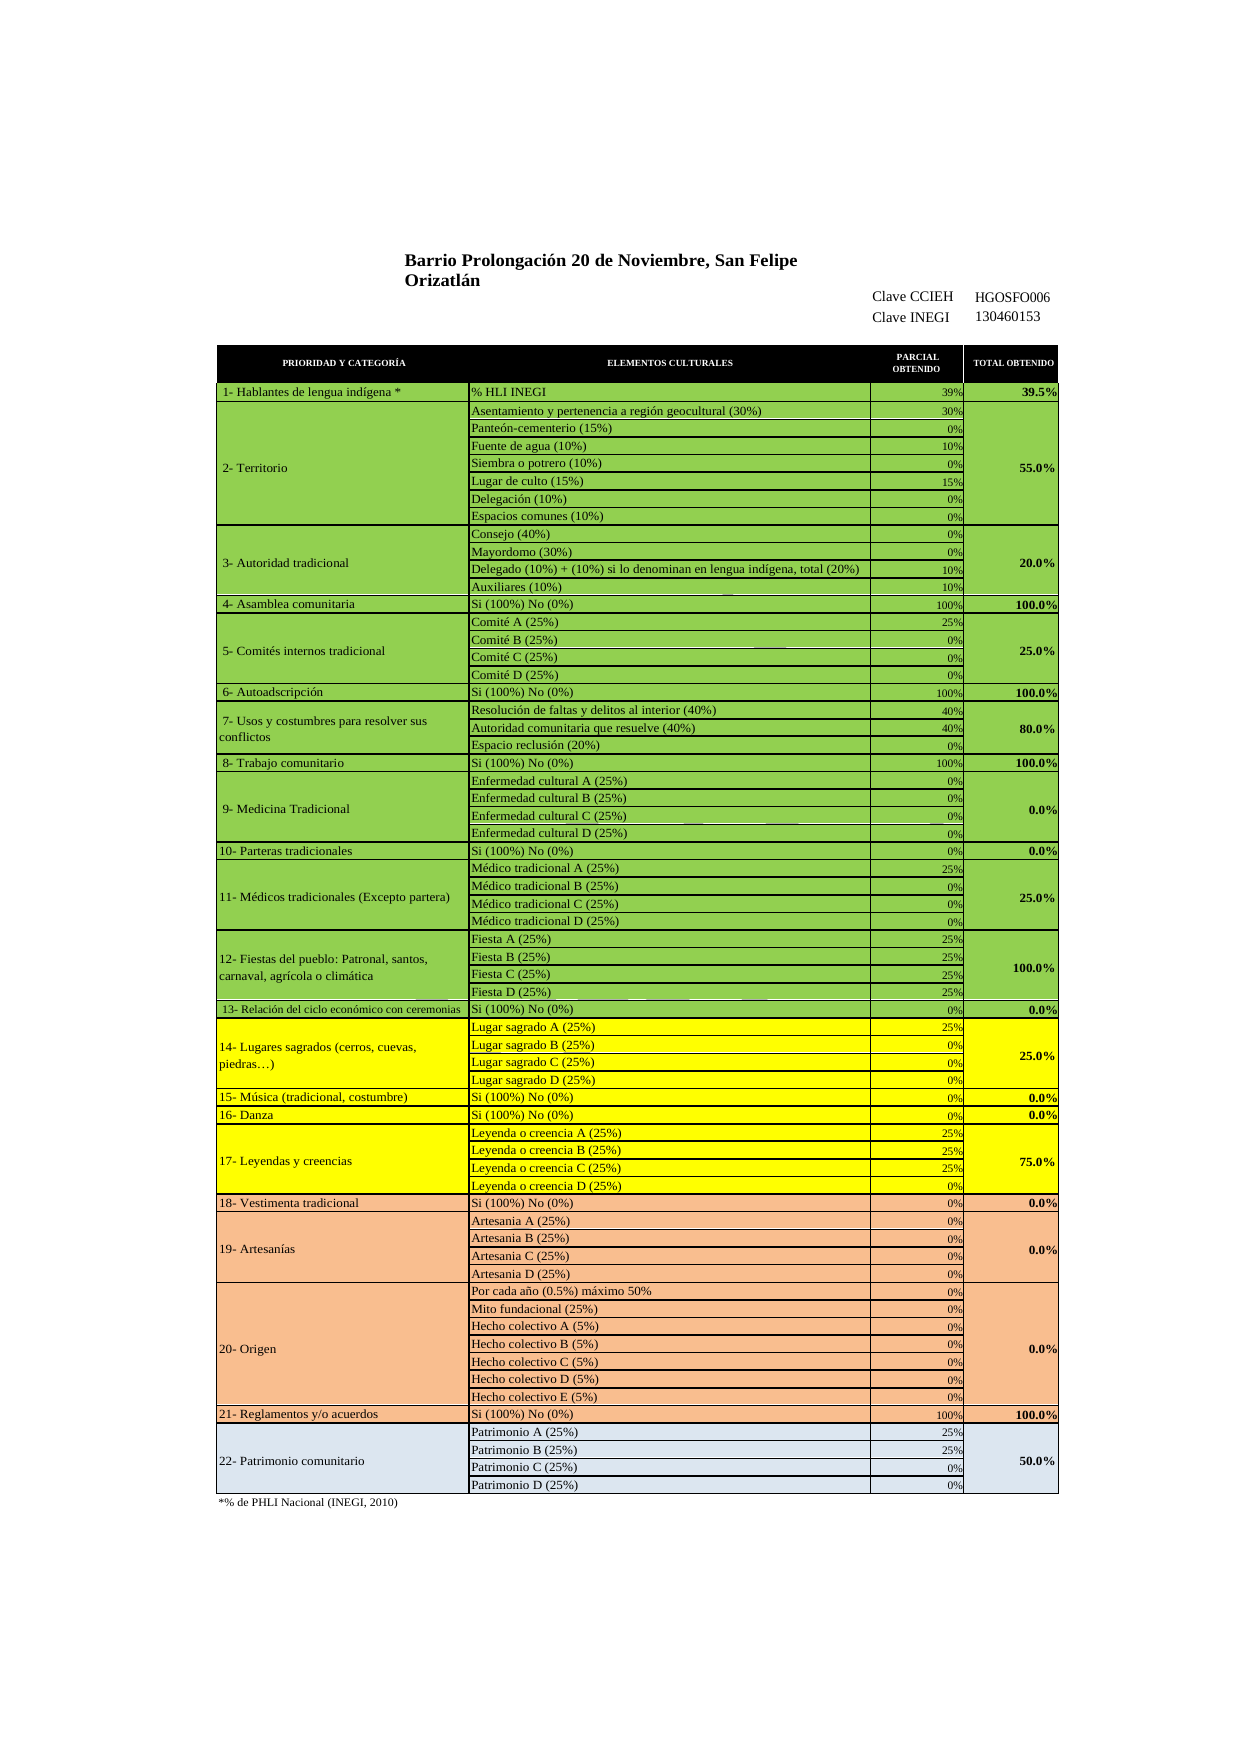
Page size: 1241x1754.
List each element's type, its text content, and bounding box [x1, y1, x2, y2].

table_cell 10% [871, 438, 963, 454]
table_cell Hecho colectivo B (5%) [470, 1336, 870, 1352]
table_cell 0% [871, 896, 963, 912]
table_cell 0.0% [964, 1001, 1058, 1017]
table_cell Lugar sagrado C (25%) [470, 1054, 870, 1070]
table_cell 40% [871, 702, 963, 718]
table_cell 18- Vestimenta tradicional [217, 1195, 468, 1211]
table_cell 25% [871, 1125, 963, 1140]
table_cell 25% [871, 860, 963, 876]
table_cell 21- Reglamentos y/o acuerdos [217, 1406, 468, 1422]
table_cell 100.0% [964, 684, 1058, 700]
table_cell 4- Asamblea comunitaria [217, 596, 468, 612]
table_cell Leyenda o creencia A (25%) [470, 1125, 870, 1140]
table_cell 80.0% [964, 702, 1058, 753]
table_cell 100.0% [964, 1406, 1058, 1422]
table_cell 0% [871, 1072, 963, 1088]
table_cell 0% [871, 1336, 963, 1352]
table_cell 0.0% [964, 1195, 1058, 1211]
table_cell 0.0% [964, 843, 1058, 859]
table_cell 0% [871, 1212, 963, 1228]
table_cell 25.0% [964, 1019, 1058, 1088]
table_cell 0% [871, 1036, 963, 1052]
table_cell 0% [871, 825, 963, 841]
table_cell 7- Usos y costumbres para resolver sus conflictos [217, 702, 468, 753]
table_cell 11- Médicos tradicionales (Excepto partera) [217, 860, 468, 929]
table_cell Médico tradicional B (25%) [470, 878, 870, 894]
table_cell Lugar sagrado D (25%) [470, 1072, 870, 1088]
table_cell 25% [871, 948, 963, 964]
table_cell Panteón-cementerio (15%) [470, 420, 870, 436]
table_cell Si (100%) No (0%) [470, 1089, 870, 1105]
table_cell 0% [871, 1371, 963, 1387]
table_cell 0% [871, 1265, 963, 1281]
table_cell 25.0% [964, 614, 1058, 683]
table_cell Si (100%) No (0%) [470, 755, 870, 771]
table_cell 2- Territorio [217, 402, 468, 524]
table_cell Si (100%) No (0%) [470, 596, 870, 612]
table_cell 0% [871, 631, 963, 647]
table_cell 25% [871, 1142, 963, 1158]
table_cell 0% [871, 878, 963, 894]
table_cell Si (100%) No (0%) [470, 1406, 870, 1422]
table_cell Si (100%) No (0%) [470, 1195, 870, 1211]
table_cell 22- Patrimonio comunitario [217, 1424, 468, 1493]
table_cell 0.0% [964, 1089, 1058, 1105]
table_cell 10% [871, 579, 963, 594]
table_cell 8- Trabajo comunitario [217, 755, 468, 771]
table_cell 0% [871, 1089, 963, 1105]
table_cell Delegado (10%) + (10%) si lo denominan en lengua indígena, total (20%) [470, 561, 870, 577]
table_cell Por cada año (0.5%) máximo 50% [470, 1283, 870, 1299]
table_cell 0% [871, 1177, 963, 1193]
table_header PARCIAL OBTENIDO [870, 345, 963, 383]
table_cell 100% [871, 1406, 963, 1422]
table_cell Enfermedad cultural D (25%) [470, 825, 870, 841]
table_cell 10% [871, 561, 963, 577]
table_cell Lugar sagrado A (25%) [470, 1019, 870, 1035]
table_cell 0% [871, 508, 963, 524]
table_cell Leyenda o creencia C (25%) [470, 1160, 870, 1176]
table_cell 25.0% [964, 860, 1058, 929]
table_cell 5- Comités internos tradicional [217, 614, 468, 683]
text Clave CCIEH HGOSFO006 Clave INEGI 130460153 [872, 287, 1054, 326]
table_cell Si (100%) No (0%) [470, 843, 870, 859]
table_cell 0% [871, 649, 963, 665]
table_cell Médico tradicional C (25%) [470, 896, 870, 912]
table_cell Artesania B (25%) [470, 1230, 870, 1246]
table_cell Artesania D (25%) [470, 1265, 870, 1281]
table_cell Leyenda o creencia B (25%) [470, 1142, 870, 1158]
table_cell % HLI INEGI [470, 383, 870, 401]
table_cell 12- Fiestas del pueblo: Patronal, santos, carnaval, agrícola o climática [217, 931, 468, 999]
table_cell Enfermedad cultural B (25%) [470, 790, 870, 806]
table_cell Fiesta D (25%) [470, 984, 870, 999]
table_cell 0% [871, 1283, 963, 1299]
table_cell 0% [871, 1107, 963, 1123]
table_cell Consejo (40%) [470, 526, 870, 542]
table_header PRIORIDAD Y CATEGORÍA [217, 345, 469, 383]
table_header TOTAL OBTENIDO [964, 345, 1058, 383]
table_cell 0% [871, 913, 963, 929]
table_cell Hecho colectivo A (5%) [470, 1318, 870, 1334]
text *% de PHLI Nacional (INEGI, 2010) [218, 1496, 1240, 1509]
table_cell Enfermedad cultural A (25%) [470, 772, 870, 788]
table_cell Espacio reclusión (20%) [470, 737, 870, 753]
table_cell 0% [871, 420, 963, 436]
table_cell 0% [871, 667, 963, 683]
table_cell 30% [871, 402, 963, 418]
table_cell 55.0% [964, 402, 1058, 524]
table_cell 0% [871, 1230, 963, 1246]
table_cell Médico tradicional A (25%) [470, 860, 870, 876]
table_cell 0% [871, 1318, 963, 1334]
table_cell 16- Danza [217, 1107, 468, 1123]
table_cell Hecho colectivo C (5%) [470, 1353, 870, 1369]
table_cell Fiesta B (25%) [470, 948, 870, 964]
table_cell 0% [871, 843, 963, 859]
table_cell 100.0% [964, 931, 1058, 999]
table_cell 39% [871, 383, 963, 401]
table_cell 25% [871, 966, 963, 982]
table_cell 0% [871, 790, 963, 806]
table_cell Espacios comunes (10%) [470, 508, 870, 524]
table_cell 25% [871, 1441, 963, 1457]
table_cell Enfermedad cultural C (25%) [470, 807, 870, 823]
table_cell Comité D (25%) [470, 667, 870, 683]
table_cell 3- Autoridad tradicional [217, 526, 468, 594]
table_cell 20.0% [964, 526, 1058, 594]
table_cell 0.0% [964, 1212, 1058, 1281]
table_cell Médico tradicional D (25%) [470, 913, 870, 929]
table_cell Comité A (25%) [470, 614, 870, 630]
table_cell 100.0% [964, 755, 1058, 771]
table_cell 25% [871, 1019, 963, 1035]
table_cell Fiesta A (25%) [470, 931, 870, 947]
table_cell Comité B (25%) [470, 631, 870, 647]
table_cell 0% [871, 526, 963, 542]
table_cell 15% [871, 473, 963, 489]
table_cell 0% [871, 1353, 963, 1369]
table_cell 0% [871, 807, 963, 823]
table_cell Hecho colectivo E (5%) [470, 1389, 870, 1404]
table_cell Siembra o potrero (10%) [470, 455, 870, 471]
table_cell 0% [871, 1054, 963, 1070]
table_cell 20- Origen [217, 1283, 468, 1404]
table_cell Lugar sagrado B (25%) [470, 1036, 870, 1052]
table_cell 40% [871, 720, 963, 735]
table_cell 0.0% [964, 1107, 1058, 1123]
table_cell Patrimonio D (25%) [470, 1477, 870, 1493]
text Barrio Prolongación 20 de Noviembre, San Felipe Orizatlán [404, 249, 870, 290]
table_cell 13- Relación del ciclo económico con ceremonias [217, 1001, 468, 1017]
table_cell 14- Lugares sagrados (cerros, cuevas, piedras…) [217, 1019, 468, 1088]
table_cell 9- Medicina Tradicional [217, 772, 468, 841]
table_cell 75.0% [964, 1125, 1058, 1193]
table_cell 0% [871, 1248, 963, 1264]
table_cell Auxiliares (10%) [470, 579, 870, 594]
table_cell 100% [871, 684, 963, 700]
table_cell Si (100%) No (0%) [470, 1107, 870, 1123]
table_cell 0% [871, 1459, 963, 1475]
table_cell 6- Autoadscripción [217, 684, 468, 700]
table_cell Fiesta C (25%) [470, 966, 870, 982]
table_cell 50.0% [964, 1424, 1058, 1493]
table_cell 100% [871, 755, 963, 771]
table_cell Mayordomo (30%) [470, 543, 870, 559]
table_cell 19- Artesanías [217, 1212, 468, 1281]
table_cell Delegación (10%) [470, 491, 870, 506]
table_cell Si (100%) No (0%) [470, 684, 870, 700]
table_cell 25% [871, 931, 963, 947]
table_cell Artesania A (25%) [470, 1212, 870, 1228]
table_cell Comité C (25%) [470, 649, 870, 665]
table_cell Hecho colectivo D (5%) [470, 1371, 870, 1387]
table_cell 0% [871, 1389, 963, 1404]
table_cell Mito fundacional (25%) [470, 1301, 870, 1317]
table_cell 0% [871, 1301, 963, 1317]
table_cell 0% [871, 455, 963, 471]
table_cell 25% [871, 984, 963, 999]
table_cell 25% [871, 1424, 963, 1440]
table_cell 0% [871, 1001, 963, 1017]
table_cell 39.5% [964, 383, 1058, 401]
table_cell 25% [871, 614, 963, 630]
table_cell 17- Leyendas y creencias [217, 1125, 468, 1193]
table_cell 0.0% [964, 772, 1058, 841]
table_cell Lugar de culto (15%) [470, 473, 870, 489]
table_cell Si (100%) No (0%) [470, 1001, 870, 1017]
table_cell 0% [871, 1477, 963, 1493]
table_cell 0% [871, 772, 963, 788]
table_cell Patrimonio C (25%) [470, 1459, 870, 1475]
table_cell 0% [871, 1195, 963, 1211]
table_cell Autoridad comunitaria que resuelve (40%) [470, 720, 870, 735]
table_cell Fuente de agua (10%) [470, 438, 870, 454]
table_cell 10- Parteras tradicionales [217, 843, 468, 859]
table_cell Resolución de faltas y delitos al interior (40%) [470, 702, 870, 718]
table_cell 15- Música (tradicional, costumbre) [217, 1089, 468, 1105]
table_cell Artesania C (25%) [470, 1248, 870, 1264]
table_cell 0% [871, 491, 963, 506]
table_cell 0.0% [964, 1283, 1058, 1404]
table_cell Asentamiento y pertenencia a región geocultural (30%) [470, 402, 870, 418]
table_cell Leyenda o creencia D (25%) [470, 1177, 870, 1193]
table_cell 25% [871, 1160, 963, 1176]
table_header ELEMENTOS CULTURALES [469, 345, 870, 383]
table_cell 1- Hablantes de lengua indígena * [217, 383, 468, 401]
table_cell 100.0% [964, 596, 1058, 612]
table_cell Patrimonio B (25%) [470, 1441, 870, 1457]
table_cell 0% [871, 543, 963, 559]
table_cell Patrimonio A (25%) [470, 1424, 870, 1440]
table_cell 0% [871, 737, 963, 753]
table_cell 100% [871, 596, 963, 612]
